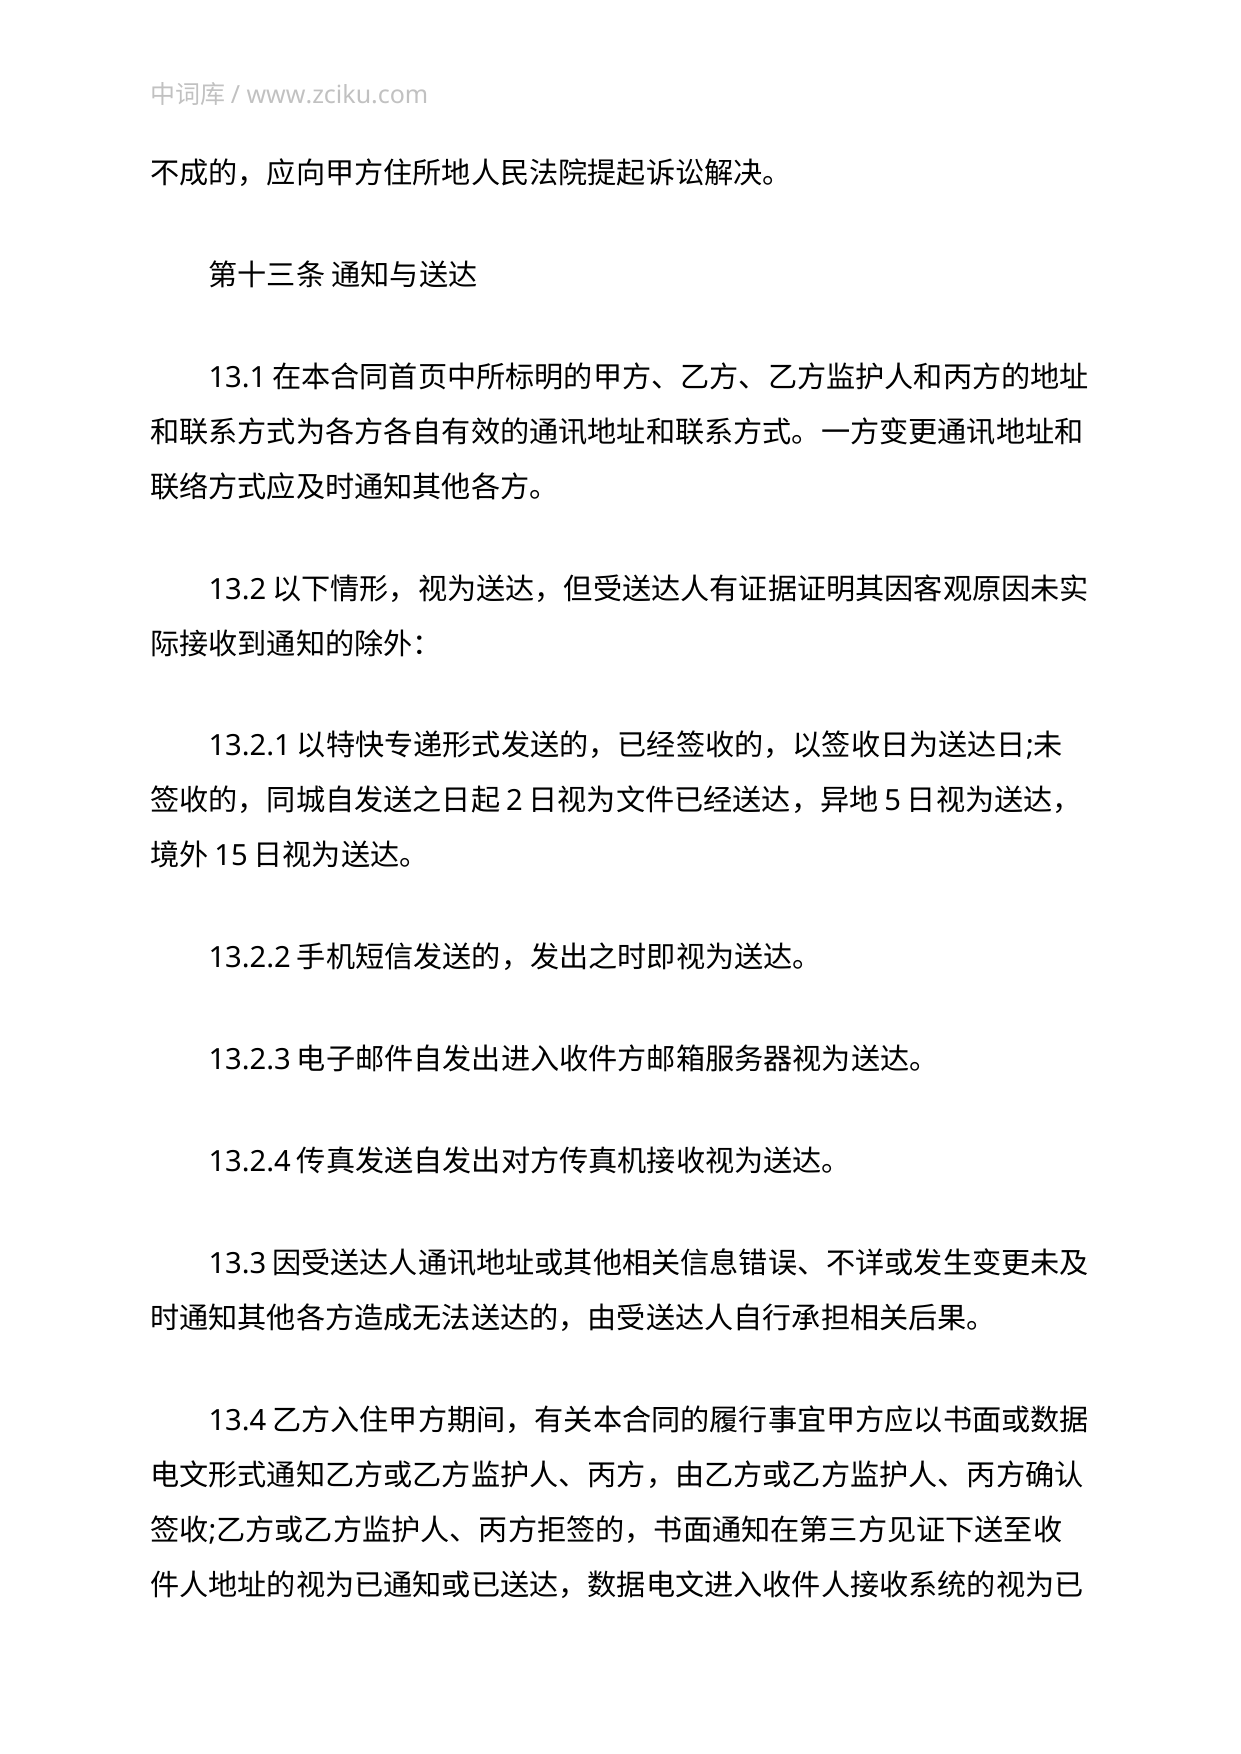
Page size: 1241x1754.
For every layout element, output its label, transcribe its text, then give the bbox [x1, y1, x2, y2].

text 13.2.4传真发送自发出对方传真机接收视为送达。 [150, 1138, 1090, 1180]
text 第十三条 通知与送达 [150, 252, 1090, 294]
text 13.2.3电子邮件自发出进入收件方邮箱服务器视为送达。 [150, 1036, 1090, 1078]
text 13.2以下情形，视为送达，但受送达人有证据证明其因客观原因未实际接收到通知的除外： [150, 565, 1090, 662]
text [150, 1397, 1090, 1604]
text 13.2.2手机短信发送的，发出之时即视为送达。 [150, 934, 1090, 976]
text 13.3因受送达人通讯地址或其他相关信息错误、不详或发生变更未及时通知其他各方造成无法送达的，由受送达人自行承担相关后果。 [150, 1240, 1090, 1337]
text 13.1在本合同首页中所标明的甲方、乙方、乙方监护人和丙方的地址和联系方式为各方各自有效的通讯地址和联系方式。一方变更通讯地址和联络方式应及时通知其他各方。 [150, 353, 1090, 506]
text 13.2.1以特快专递形式发送的，已经签收的，以签收日为送达日;未签收的，同城自发送之日起2日视为文件已经送达，异地5日视为送达，境外15日视为送达。 [150, 722, 1090, 874]
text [150, 150, 1090, 192]
